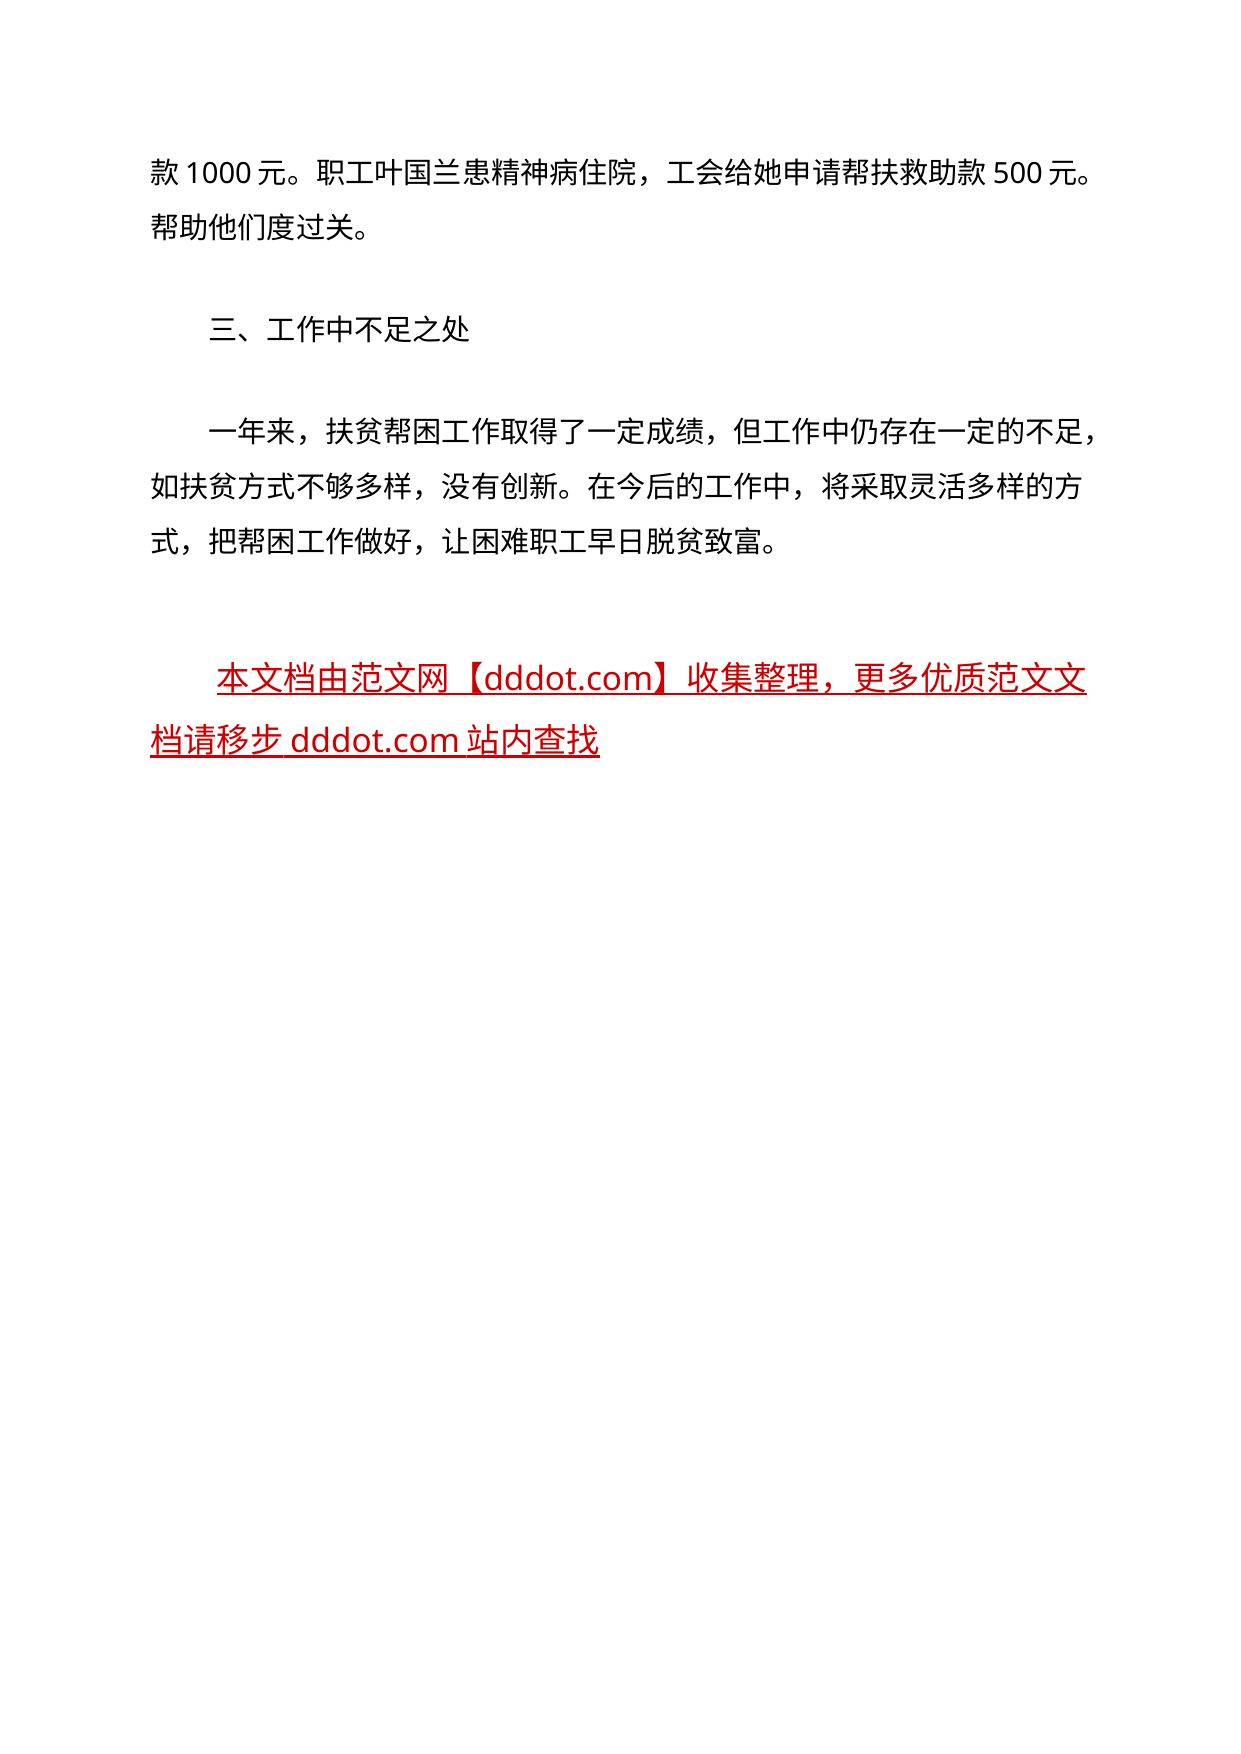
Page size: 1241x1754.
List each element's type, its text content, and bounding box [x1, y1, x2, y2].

text 三、工作中不足之处 [150, 307, 1090, 349]
text 本文档由范文网【dddot.com】收集整理，更多优质范文文档请移步dddot.com站内查找 [150, 651, 1090, 763]
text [150, 150, 1090, 247]
text 一年来，扶贫帮困工作取得了一定成绩，但工作中仍存在一定的不足，如扶贫方式不够多样，没有创新。在今后的工作中，将采取灵活多样的方式，把帮困工作做好，让困难职工早日脱贫致富。 [150, 408, 1090, 561]
